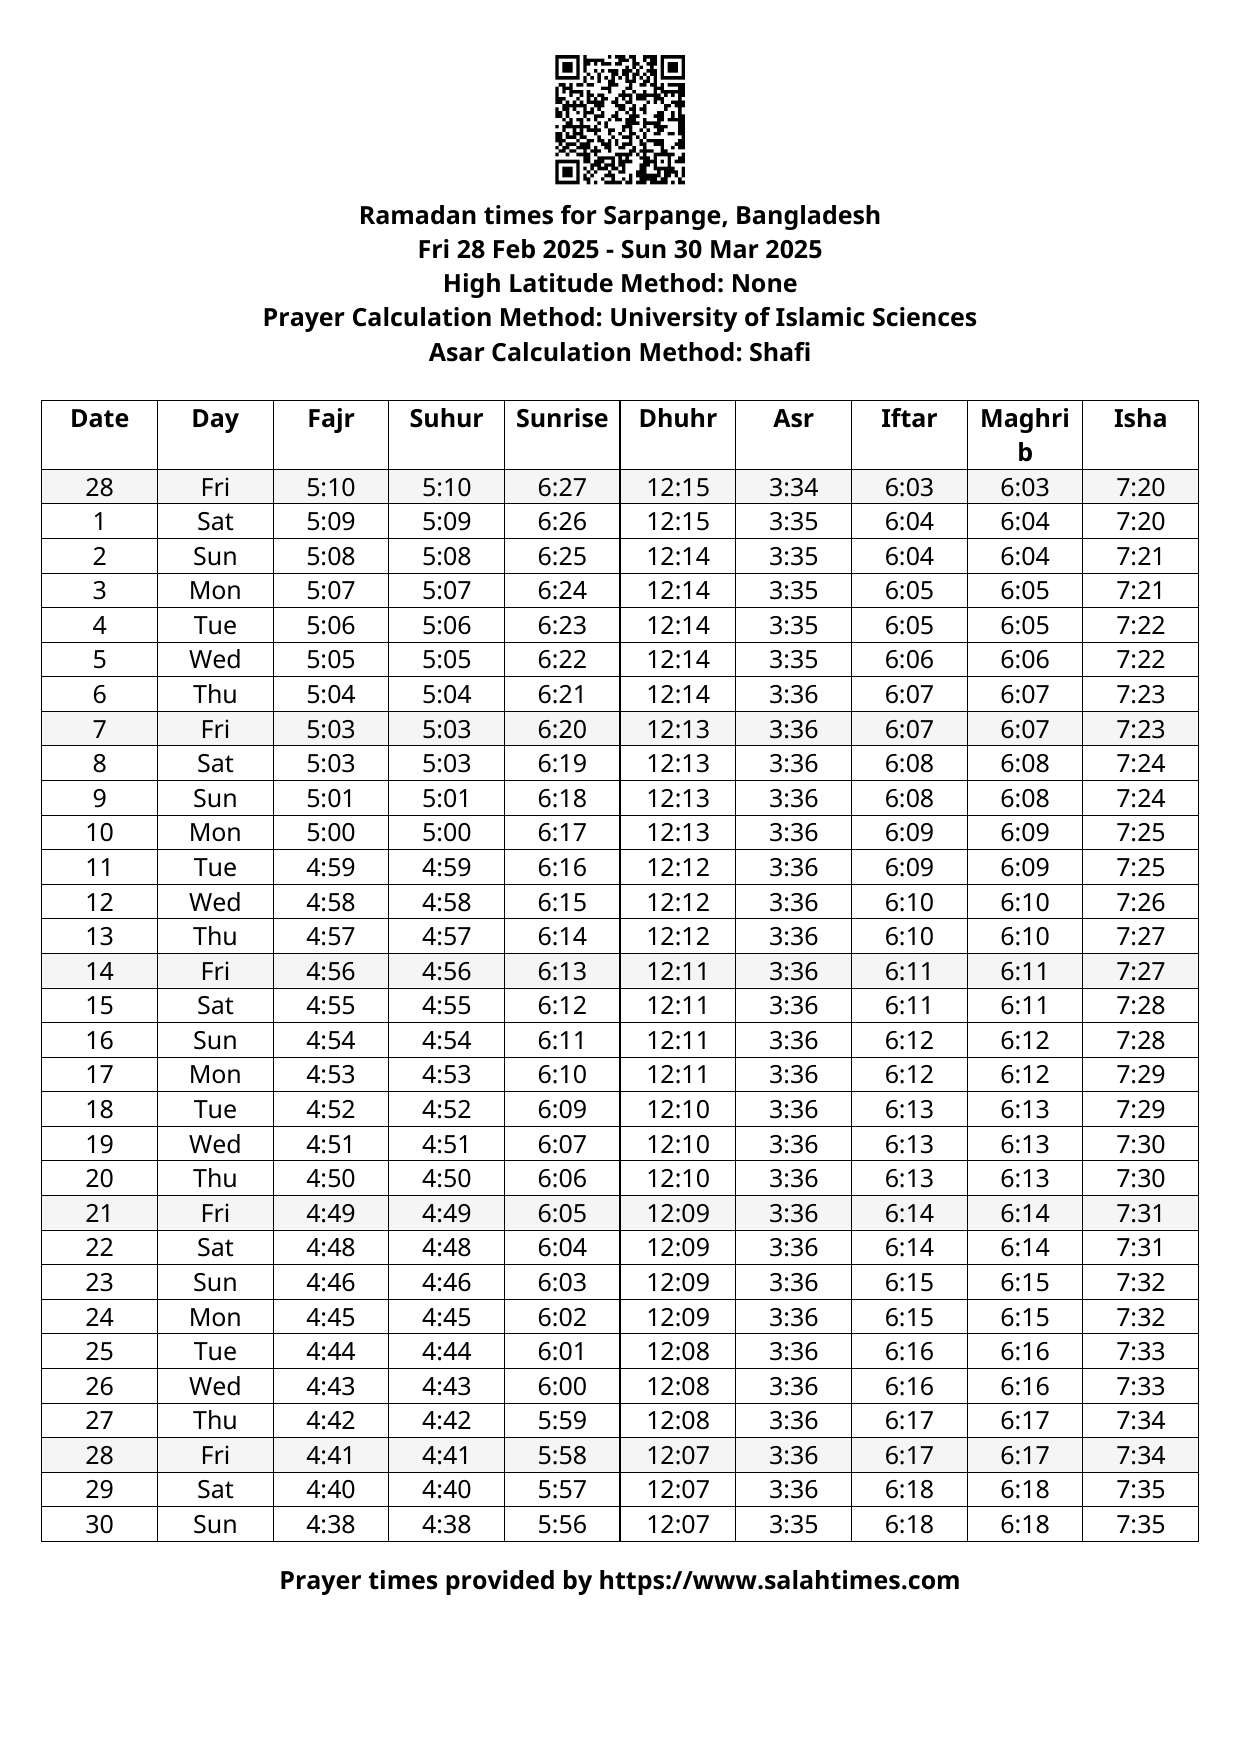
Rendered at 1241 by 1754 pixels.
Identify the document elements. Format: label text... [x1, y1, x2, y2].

table_cell 5:08 [389, 539, 504, 572]
table_cell 6:16 [968, 1334, 1082, 1368]
table_header Fajr [274, 401, 388, 469]
table_cell 6:09 [852, 816, 967, 849]
table_cell 6:17 [852, 1438, 967, 1472]
table_cell 12:15 [621, 470, 735, 503]
table_cell 5:06 [389, 608, 504, 642]
table_cell Wed [158, 1127, 273, 1160]
table_cell 4:40 [389, 1473, 504, 1506]
table_cell Mon [158, 1300, 273, 1333]
table_cell 6:24 [505, 574, 619, 607]
table_cell 4:58 [389, 885, 504, 918]
table_cell 6:05 [968, 574, 1082, 607]
table_cell Sun [158, 539, 273, 572]
table_cell 12:12 [621, 885, 735, 918]
table_cell 4:38 [274, 1507, 388, 1541]
table_cell 6:05 [505, 1196, 619, 1229]
table_cell 6:18 [968, 1473, 1082, 1506]
table_cell 6:25 [505, 539, 619, 572]
table_cell 6:15 [968, 1300, 1082, 1333]
table_header Sunrise [505, 401, 619, 469]
table_cell 6:15 [852, 1265, 967, 1299]
table_cell 6:17 [852, 1404, 967, 1437]
table_cell 6:09 [968, 850, 1082, 884]
table_cell 12:14 [621, 608, 735, 642]
table_cell 3:36 [736, 919, 851, 953]
table_cell 7:34 [1083, 1438, 1198, 1472]
table_cell 6:11 [968, 989, 1082, 1022]
table_cell 6:20 [505, 712, 619, 745]
table_cell 22 [42, 1231, 157, 1264]
table_cell 4:52 [274, 1092, 388, 1126]
table_cell 12:07 [621, 1438, 735, 1472]
table_cell 12:12 [621, 919, 735, 953]
table_cell 12:14 [621, 643, 735, 676]
table_cell 6:14 [968, 1231, 1082, 1264]
table_cell 4:48 [389, 1231, 504, 1264]
table_cell 7:22 [1083, 608, 1198, 642]
table_cell 6:03 [852, 470, 967, 503]
table_cell 7:20 [1083, 504, 1198, 538]
table_cell 12:12 [621, 850, 735, 884]
table_cell 6:13 [852, 1127, 967, 1160]
table_header Iftar [852, 401, 967, 469]
table_cell 3:36 [736, 1438, 851, 1472]
table_cell Wed [158, 885, 273, 918]
table_cell 4:59 [389, 850, 504, 884]
table_cell 7:21 [1083, 539, 1198, 572]
table_cell 7:30 [1083, 1127, 1198, 1160]
table_cell Fri [158, 470, 273, 503]
table_cell 4:54 [389, 1023, 504, 1057]
table_cell 3:36 [736, 746, 851, 780]
table_cell 24 [42, 1300, 157, 1333]
table_cell 12:08 [621, 1404, 735, 1437]
table_cell 3:36 [736, 1196, 851, 1229]
table_cell 3:36 [736, 850, 851, 884]
table_cell 6:18 [852, 1507, 967, 1541]
table_cell Thu [158, 1404, 273, 1437]
table_cell 6:09 [968, 816, 1082, 849]
table_cell 8 [42, 746, 157, 780]
table_cell 4:52 [389, 1092, 504, 1126]
table_cell 7:20 [1083, 470, 1198, 503]
table_cell 7:33 [1083, 1369, 1198, 1402]
table_cell 6:09 [852, 850, 967, 884]
table_cell 6:18 [505, 781, 619, 814]
table_cell 3:35 [736, 1507, 851, 1541]
table_cell 3:36 [736, 989, 851, 1022]
table_cell 7:34 [1083, 1404, 1198, 1437]
table_cell 7:28 [1083, 989, 1198, 1022]
table_cell 13 [42, 919, 157, 953]
table_cell 5:01 [274, 781, 388, 814]
table_cell 7:32 [1083, 1300, 1198, 1333]
table_cell 3:36 [736, 1127, 851, 1160]
table_cell 15 [42, 989, 157, 1022]
table_cell 4:40 [274, 1473, 388, 1506]
table_cell Sat [158, 504, 273, 538]
table_cell Sat [158, 1473, 273, 1506]
table_cell 4:59 [274, 850, 388, 884]
table_cell 4:51 [389, 1127, 504, 1160]
table_cell 12:14 [621, 677, 735, 711]
table_cell 4:49 [274, 1196, 388, 1229]
table_cell 6:04 [852, 504, 967, 538]
table_cell Sat [158, 989, 273, 1022]
table_cell 5:05 [274, 643, 388, 676]
table_cell Tue [158, 850, 273, 884]
table_cell 6:15 [968, 1265, 1082, 1299]
table_cell Tue [158, 1092, 273, 1126]
table_cell 28 [42, 1438, 157, 1472]
table_cell 6:19 [505, 746, 619, 780]
table_cell 3:36 [736, 1023, 851, 1057]
table_cell 3:36 [736, 816, 851, 849]
table_cell 6:10 [968, 919, 1082, 953]
table_cell 7:27 [1083, 919, 1198, 953]
table_cell 9 [42, 781, 157, 814]
table_cell 7:28 [1083, 1023, 1198, 1057]
table_cell 6:12 [852, 1023, 967, 1057]
table_cell 7:35 [1083, 1507, 1198, 1541]
table_cell 5:08 [274, 539, 388, 572]
table_cell 12:15 [621, 504, 735, 538]
table_cell 6:18 [968, 1507, 1082, 1541]
table_cell 4:45 [389, 1300, 504, 1333]
table_cell 6:06 [852, 643, 967, 676]
table_cell 3:35 [736, 643, 851, 676]
table_cell Wed [158, 643, 273, 676]
table_cell 6:14 [968, 1196, 1082, 1229]
table_cell 3:36 [736, 1369, 851, 1402]
table_cell 6:02 [505, 1300, 619, 1333]
table_cell Sun [158, 1265, 273, 1299]
table_cell 6:16 [852, 1369, 967, 1402]
table_cell 6:16 [505, 850, 619, 884]
table_cell 6:03 [505, 1265, 619, 1299]
table_header Day [158, 401, 273, 469]
table_cell 3:35 [736, 539, 851, 572]
table_cell 6:23 [505, 608, 619, 642]
table_cell 3:36 [736, 1404, 851, 1437]
table_cell 7:24 [1083, 781, 1198, 814]
table_cell 12:13 [621, 816, 735, 849]
table_cell 7:25 [1083, 850, 1198, 884]
table_cell 4:44 [389, 1334, 504, 1368]
table_cell 5:58 [505, 1438, 619, 1472]
table_cell Thu [158, 1161, 273, 1195]
table_cell 6:09 [505, 1092, 619, 1126]
table_cell 6:22 [505, 643, 619, 676]
table_cell 6:06 [968, 643, 1082, 676]
table_cell 4:42 [274, 1404, 388, 1437]
table_cell 3:36 [736, 885, 851, 918]
table_cell 4:55 [389, 989, 504, 1022]
table_cell 3:36 [736, 1265, 851, 1299]
table_cell 6:08 [852, 746, 967, 780]
table_cell 6:10 [852, 919, 967, 953]
table_cell 12:10 [621, 1092, 735, 1126]
table_cell 4:49 [389, 1196, 504, 1229]
table_cell 6:16 [968, 1369, 1082, 1402]
table_cell 12:10 [621, 1161, 735, 1195]
table_cell 12:07 [621, 1473, 735, 1506]
table_cell 6:07 [852, 712, 967, 745]
table_cell 5:10 [274, 470, 388, 503]
table_cell 4:38 [389, 1507, 504, 1541]
table_cell 3:36 [736, 1473, 851, 1506]
table_cell 16 [42, 1023, 157, 1057]
table_cell 6:12 [852, 1058, 967, 1091]
table_cell 28 [42, 470, 157, 503]
table_cell 12:11 [621, 989, 735, 1022]
table_cell 3 [42, 574, 157, 607]
picture [542, 41, 699, 198]
table_cell 6:01 [505, 1334, 619, 1368]
table_cell 7:22 [1083, 643, 1198, 676]
table_cell 3:36 [736, 677, 851, 711]
table_cell 6:00 [505, 1369, 619, 1402]
table_cell 5:59 [505, 1404, 619, 1437]
table_cell 6:13 [968, 1092, 1082, 1126]
table_cell 6:06 [505, 1161, 619, 1195]
table_cell Fri [158, 954, 273, 987]
table_cell 3:36 [736, 1161, 851, 1195]
table_cell Fri [158, 1438, 273, 1472]
table_cell 7:26 [1083, 885, 1198, 918]
table_cell 6:13 [852, 1161, 967, 1195]
table_cell 6:10 [505, 1058, 619, 1091]
table_cell 5:07 [389, 574, 504, 607]
table_header Asr [736, 401, 851, 469]
table_cell 3:36 [736, 781, 851, 814]
table_header Date [42, 401, 157, 469]
table_cell 12:14 [621, 539, 735, 572]
table_cell 6:17 [968, 1404, 1082, 1437]
table_cell 12:09 [621, 1300, 735, 1333]
table_cell 4:56 [274, 954, 388, 987]
table_cell 12:13 [621, 712, 735, 745]
table_cell 6:13 [505, 954, 619, 987]
table_cell 12:11 [621, 1023, 735, 1057]
table_cell 3:36 [736, 1300, 851, 1333]
table_cell 12:08 [621, 1334, 735, 1368]
table_cell 12:13 [621, 746, 735, 780]
table_cell 6:17 [968, 1438, 1082, 1472]
table_cell Thu [158, 677, 273, 711]
table_cell Mon [158, 574, 273, 607]
table_cell 4:57 [274, 919, 388, 953]
table_cell 7:23 [1083, 677, 1198, 711]
table_cell 6:08 [968, 781, 1082, 814]
table_cell 5:00 [389, 816, 504, 849]
table_cell 5:04 [274, 677, 388, 711]
table_cell 5:09 [389, 504, 504, 538]
text Prayer Calculation Method: University of Islamic Sciences [42, 300, 1198, 334]
table_cell 14 [42, 954, 157, 987]
table_cell 4:50 [389, 1161, 504, 1195]
table_cell 12:09 [621, 1231, 735, 1264]
table_cell 7:21 [1083, 574, 1198, 607]
table_cell 4:45 [274, 1300, 388, 1333]
table_cell 6:08 [852, 781, 967, 814]
table_cell 5:57 [505, 1473, 619, 1506]
table_cell 5:03 [389, 746, 504, 780]
table_cell 7:32 [1083, 1265, 1198, 1299]
table_cell 4:54 [274, 1023, 388, 1057]
table_cell 6:05 [852, 574, 967, 607]
table_cell 6:13 [852, 1092, 967, 1126]
table_cell 6:12 [968, 1058, 1082, 1091]
table_cell 3:36 [736, 1231, 851, 1264]
table_cell 12:14 [621, 574, 735, 607]
table_cell 6:17 [505, 816, 619, 849]
table_cell 4:50 [274, 1161, 388, 1195]
table_cell Tue [158, 608, 273, 642]
table_cell 4:46 [274, 1265, 388, 1299]
table_cell 6:26 [505, 504, 619, 538]
table_cell Tue [158, 1334, 273, 1368]
table_cell 4:58 [274, 885, 388, 918]
table_cell 7:29 [1083, 1058, 1198, 1091]
table_cell 5:05 [389, 643, 504, 676]
table_cell 11 [42, 850, 157, 884]
table_cell 7:27 [1083, 954, 1198, 987]
table_cell Thu [158, 919, 273, 953]
table_cell 5:56 [505, 1507, 619, 1541]
table_cell Mon [158, 1058, 273, 1091]
table_cell Fri [158, 712, 273, 745]
table_cell 30 [42, 1507, 157, 1541]
table_cell 2 [42, 539, 157, 572]
table_cell 6:03 [968, 470, 1082, 503]
text Fri 28 Feb 2025 - Sun 30 Mar 2025 [42, 232, 1198, 266]
table_cell 6:04 [968, 504, 1082, 538]
table_cell Wed [158, 1369, 273, 1402]
text Asar Calculation Method: Shafi [42, 334, 1198, 368]
table_cell 6:12 [968, 1023, 1082, 1057]
table_cell 4:48 [274, 1231, 388, 1264]
table_cell 6:07 [505, 1127, 619, 1160]
table_cell 5:03 [389, 712, 504, 745]
table_cell 4:57 [389, 919, 504, 953]
table_header Isha [1083, 401, 1198, 469]
table_cell 6:05 [852, 608, 967, 642]
table_cell 7:35 [1083, 1473, 1198, 1506]
table_cell 12:09 [621, 1265, 735, 1299]
table_cell 6:11 [852, 954, 967, 987]
table_cell 4:44 [274, 1334, 388, 1368]
table_cell 5:09 [274, 504, 388, 538]
table_cell 6:07 [852, 677, 967, 711]
table_cell Sun [158, 1507, 273, 1541]
table_cell 5:06 [274, 608, 388, 642]
table_cell 7:30 [1083, 1161, 1198, 1195]
table_cell 3:36 [736, 1058, 851, 1091]
table_cell Sat [158, 1231, 273, 1264]
table_cell 3:36 [736, 712, 851, 745]
table_cell 3:34 [736, 470, 851, 503]
table_cell 4:53 [274, 1058, 388, 1091]
table_cell 6:08 [968, 746, 1082, 780]
table_cell 23 [42, 1265, 157, 1299]
table_cell 6:10 [968, 885, 1082, 918]
table_cell 6:04 [852, 539, 967, 572]
table_cell 5:07 [274, 574, 388, 607]
table_cell 4:46 [389, 1265, 504, 1299]
table_cell 3:35 [736, 504, 851, 538]
table_cell 26 [42, 1369, 157, 1402]
table_cell 6:16 [852, 1334, 967, 1368]
table_cell 4:41 [274, 1438, 388, 1472]
table_cell 6:11 [852, 989, 967, 1022]
table_cell 6:12 [505, 989, 619, 1022]
table_cell 12:08 [621, 1369, 735, 1402]
table_cell 5:04 [389, 677, 504, 711]
table_cell 5:03 [274, 712, 388, 745]
table_cell 6:11 [968, 954, 1082, 987]
table_cell 6:07 [968, 677, 1082, 711]
table_cell 7:31 [1083, 1231, 1198, 1264]
table_cell 7:33 [1083, 1334, 1198, 1368]
table_cell 25 [42, 1334, 157, 1368]
table_cell 12:10 [621, 1127, 735, 1160]
table_cell 6:10 [852, 885, 967, 918]
table_cell 12:13 [621, 781, 735, 814]
table_cell 12 [42, 885, 157, 918]
table_cell 6:14 [852, 1231, 967, 1264]
table_cell 4:51 [274, 1127, 388, 1160]
table_cell 5:01 [389, 781, 504, 814]
table_cell 5:10 [389, 470, 504, 503]
table_cell 3:35 [736, 574, 851, 607]
table_cell 6:05 [968, 608, 1082, 642]
table_cell 6:21 [505, 677, 619, 711]
table_cell 12:07 [621, 1507, 735, 1541]
table_cell 5:00 [274, 816, 388, 849]
table_cell 6:07 [968, 712, 1082, 745]
table_cell 7:25 [1083, 816, 1198, 849]
table_header Dhuhr [621, 401, 735, 469]
table_cell 6:11 [505, 1023, 619, 1057]
table_cell 6:13 [968, 1161, 1082, 1195]
table_cell 5 [42, 643, 157, 676]
table_cell 3:36 [736, 954, 851, 987]
table_cell 29 [42, 1473, 157, 1506]
table_cell 3:35 [736, 608, 851, 642]
table_cell 17 [42, 1058, 157, 1091]
table_cell 20 [42, 1161, 157, 1195]
table_cell Sun [158, 781, 273, 814]
table_cell 7:24 [1083, 746, 1198, 780]
table_cell 7:31 [1083, 1196, 1198, 1229]
table_cell 21 [42, 1196, 157, 1229]
text Prayer times provided by https://www.salahtimes.com [42, 1563, 1198, 1597]
table_cell 3:36 [736, 1092, 851, 1126]
table_cell 6:04 [968, 539, 1082, 572]
text High Latitude Method: None [42, 266, 1198, 300]
table_cell 12:11 [621, 954, 735, 987]
table_cell 6:27 [505, 470, 619, 503]
table_cell 7:29 [1083, 1092, 1198, 1126]
table_cell 1 [42, 504, 157, 538]
table_cell 6:15 [505, 885, 619, 918]
table_cell Mon [158, 816, 273, 849]
table_cell Sun [158, 1023, 273, 1057]
table_header Maghrib [968, 401, 1082, 469]
text Ramadan times for Sarpange, Bangladesh [42, 198, 1198, 232]
table_cell 18 [42, 1092, 157, 1126]
table_cell 4:43 [274, 1369, 388, 1402]
table_cell 4 [42, 608, 157, 642]
table_cell 4:53 [389, 1058, 504, 1091]
table_cell 5:03 [274, 746, 388, 780]
table_cell 6:18 [852, 1473, 967, 1506]
table_cell 6:14 [505, 919, 619, 953]
table_cell 6:04 [505, 1231, 619, 1264]
table_cell 4:41 [389, 1438, 504, 1472]
table_cell Sat [158, 746, 273, 780]
table_cell 6:15 [852, 1300, 967, 1333]
table_cell 4:42 [389, 1404, 504, 1437]
table_cell 4:56 [389, 954, 504, 987]
table_cell 12:09 [621, 1196, 735, 1229]
table_cell 7 [42, 712, 157, 745]
table_cell 4:43 [389, 1369, 504, 1402]
table_cell 4:55 [274, 989, 388, 1022]
table_cell 3:36 [736, 1334, 851, 1368]
table_cell Fri [158, 1196, 273, 1229]
table_cell 6 [42, 677, 157, 711]
table_cell 19 [42, 1127, 157, 1160]
table_cell 27 [42, 1404, 157, 1437]
table_header Suhur [389, 401, 504, 469]
table_cell 6:13 [968, 1127, 1082, 1160]
table_cell 10 [42, 816, 157, 849]
table_cell 12:11 [621, 1058, 735, 1091]
table_cell 6:14 [852, 1196, 967, 1229]
table_cell 7:23 [1083, 712, 1198, 745]
